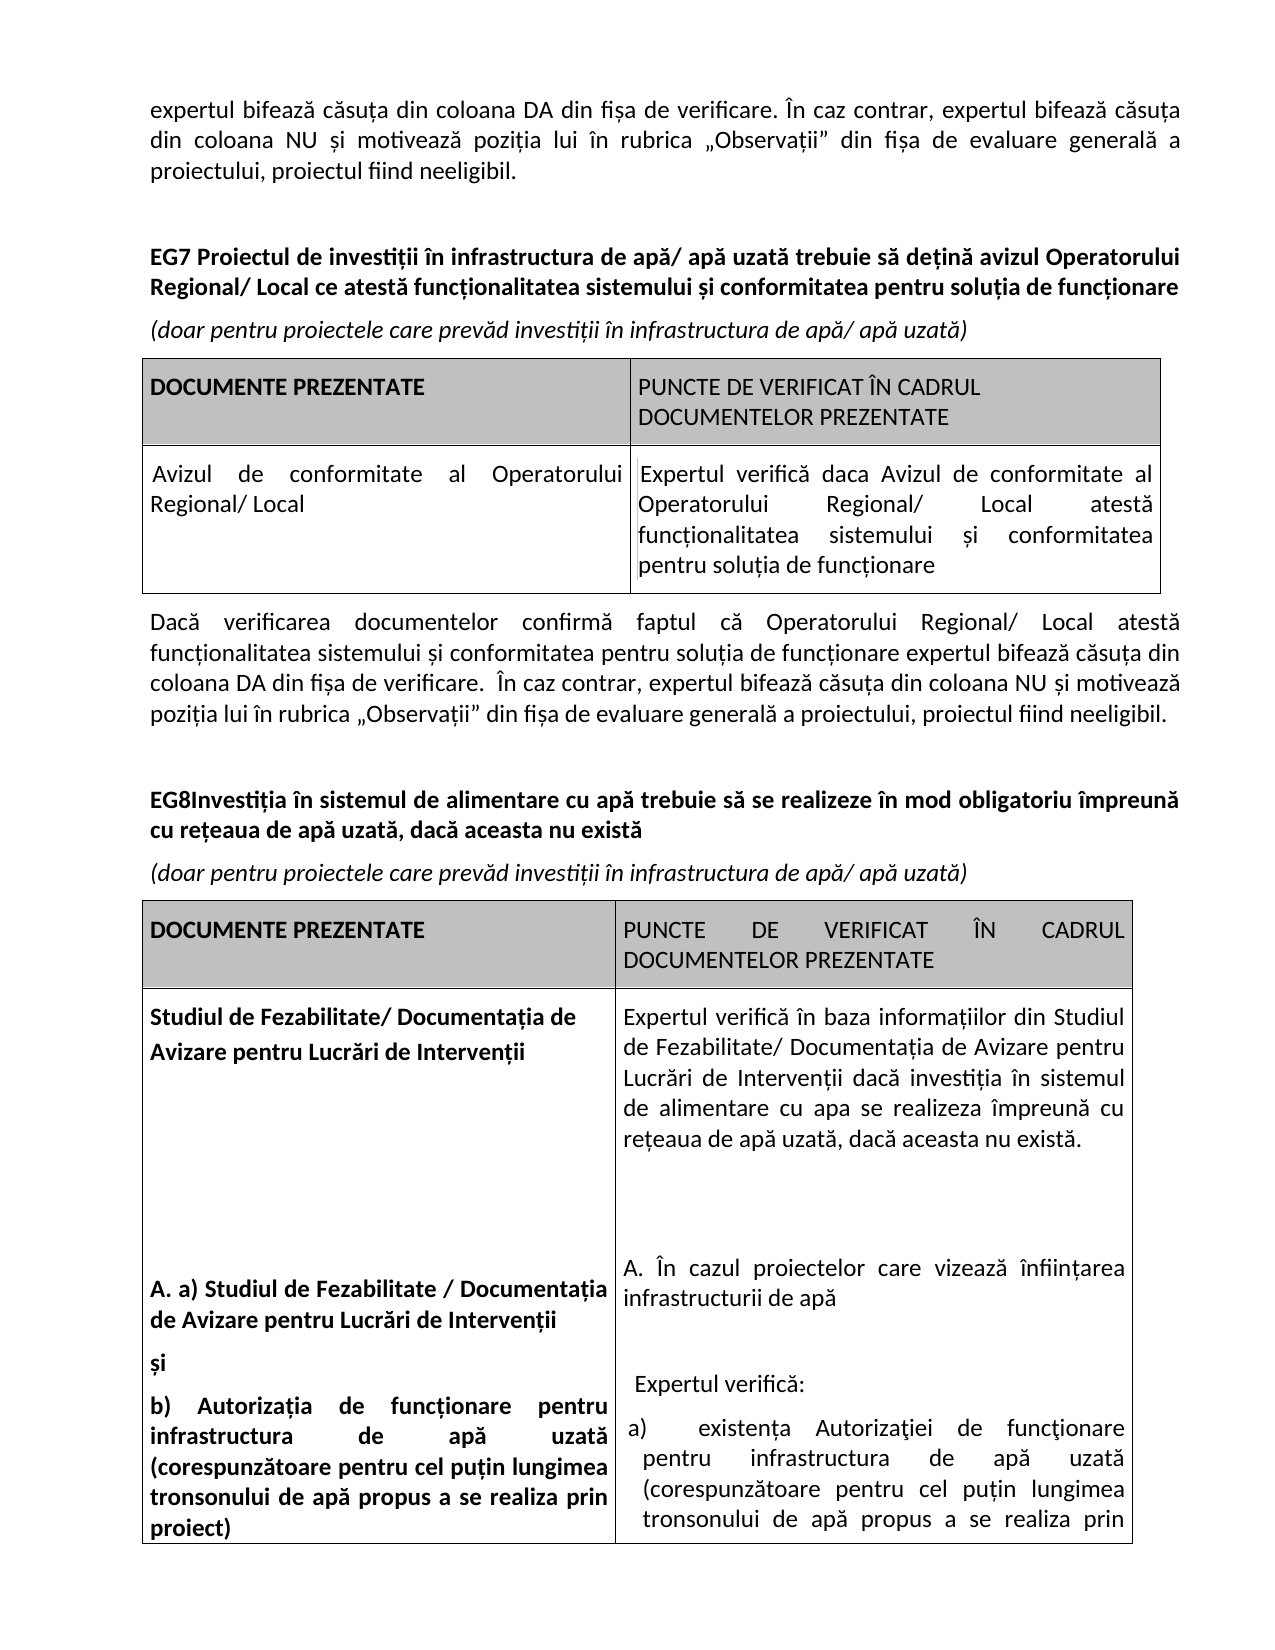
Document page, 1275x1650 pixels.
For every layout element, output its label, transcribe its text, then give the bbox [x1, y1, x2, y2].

text (doar pentru proiectele care prevăd investiții în infrastructura de apă/ apă uzată) [150, 857, 1181, 888]
text EG8Investiția în sistemul de alimentare cu apă trebuie să se realizeze în mod obligatoriu împreună cu rețeaua de apă uzată, dacă aceasta nu există [150, 784, 1181, 845]
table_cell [143, 989, 615, 1543]
table_header DOCUMENTE PREZENTATE [143, 901, 615, 987]
text (doar pentru proiectele care prevăd investiții în infrastructura de apă/ apă uzată) [150, 314, 1181, 345]
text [150, 94, 1181, 185]
table_header PUNCTE DE VERIFICAT ÎN CADRUL DOCUMENTELOR PREZENTATE [616, 901, 1132, 987]
table_header DOCUMENTE PREZENTATE [143, 359, 630, 444]
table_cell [616, 989, 1132, 1543]
table_cell Expertul verifică daca Avizul de conformitate al Operatorului Regional/ Local atestă funcţionalitatea sistemului şi conformitatea pentru soluţia de funcţionare [631, 446, 1160, 593]
table_header PUNCTE DE VERIFICAT ÎN CADRUL DOCUMENTELOR PREZENTATE [631, 359, 1160, 444]
table_cell Avizul de conformitate al Operatorului Regional/ Local [143, 446, 630, 593]
text Dacă verificarea documentelor confirmă faptul că Operatorului Regional/ Local atestă funcţionalitatea sistemului şi conformitatea pentru soluţia de funcţionare expertul bifează căsuţa din coloana DA din fişa de verificare. În caz contrar, expertul bifează căsuţa din coloana NU şi motivează poziţia lui în rubrica „Observaţii” din fişa de evaluare generală a proiectului, proiectul fiind neeligibil. [150, 606, 1181, 728]
text EG7 Proiectul de investiţii în infrastructura de apă/ apă uzată trebuie să deţină avizul Operatorului Regional/ Local ce atestă funcţionalitatea sistemului şi conformitatea pentru soluţia de funcţionare [150, 241, 1181, 302]
